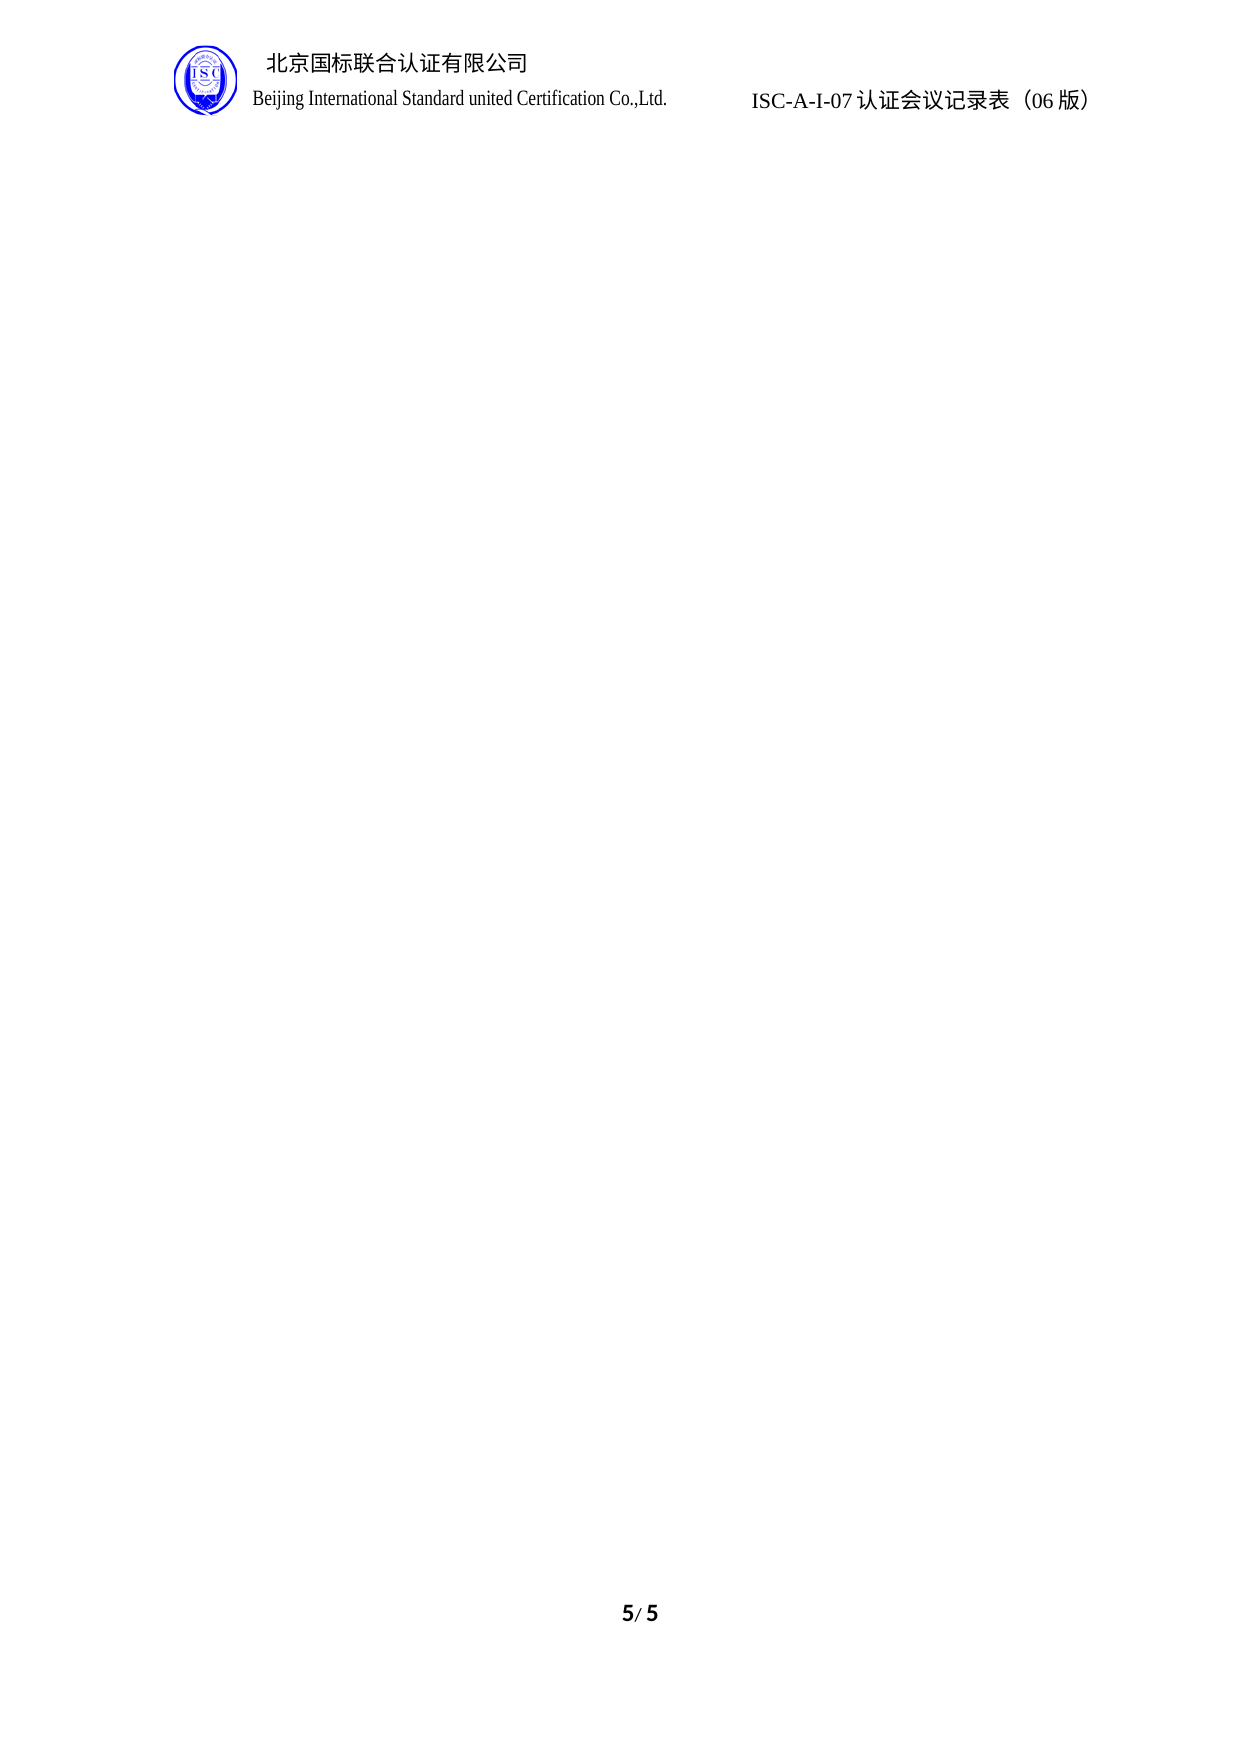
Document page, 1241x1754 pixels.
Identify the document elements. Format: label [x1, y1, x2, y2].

picture [173, 45, 237, 114]
